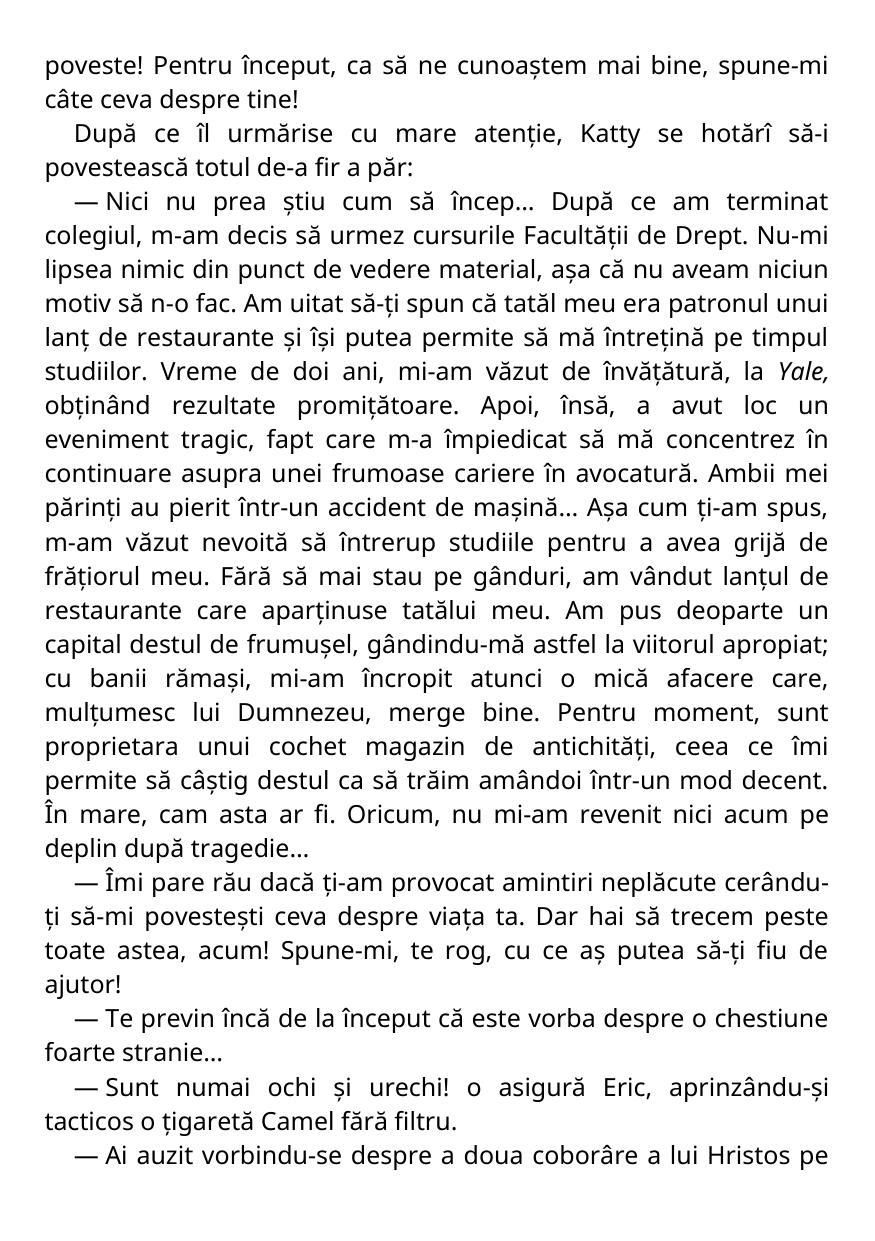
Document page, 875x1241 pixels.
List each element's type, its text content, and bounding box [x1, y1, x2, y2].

text După ce îl urmărise cu mare atenţie, Katty se hotărî să-i povestească totul de-a fir a păr: [44, 115, 830, 183]
text — Te previn încă de la început că este vorba despre o chestiune foarte stranie… [44, 1001, 830, 1069]
text — Nici nu prea ştiu cum să încep… După ce am terminat colegiul, m-am decis să urmez cursurile Facultăţii de Drept. Nu-mi lipsea nimic din punct de vedere material, aşa că nu aveam niciun motiv să n-o fac. Am uitat să-ţi spun că tatăl meu era patronul unui lanţ de restaurante şi îşi putea permite să mă întreţină pe timpul studiilor. Vreme de doi ani, mi-am văzut de învăţătură, la Yale, obţinând rezultate promiţătoare. Apoi, însă, a avut loc un eveniment tragic, fapt care m-a împiedicat să mă concentrez în continuare asupra unei frumoase cariere în avocatură. Ambii mei părinţi au pierit într-un accident de maşină… Aşa cum ţi-am spus, m-am văzut nevoită să întrerup studiile pentru a avea grijă de frăţiorul meu. Fără să mai stau pe gânduri, am vândut lanţul de restaurante care aparţinuse tatălui meu. Am pus deoparte un capital destul de frumuşel, gândindu-mă astfel la viitorul apropiat; cu banii rămaşi, mi-am încropit atunci o mică afacere care, mulţumesc lui Dumnezeu, merge bine. Pentru moment, sunt proprietara unui cochet magazin de antichităţi, ceea ce îmi permite să câştig destul ca să trăim amândoi într-un mod decent. În mare, cam asta ar fi. Oricum, nu mi-am revenit nici acum pe deplin după tragedie… [44, 183, 830, 865]
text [44, 1137, 830, 1171]
text — Îmi pare rău dacă ţi-am provocat amintiri neplăcute cerându-ţi să-mi povesteşti ceva despre viaţa ta. Dar hai să trecem peste toate astea, acum! Spune-mi, te rog, cu ce aş putea să-ţi fiu de ajutor! [44, 865, 830, 1001]
text — Sunt numai ochi şi urechi! o asigură Eric, aprinzându-şi tacticos o ţigaretă Camel fără filtru. [44, 1069, 830, 1137]
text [44, 47, 830, 115]
